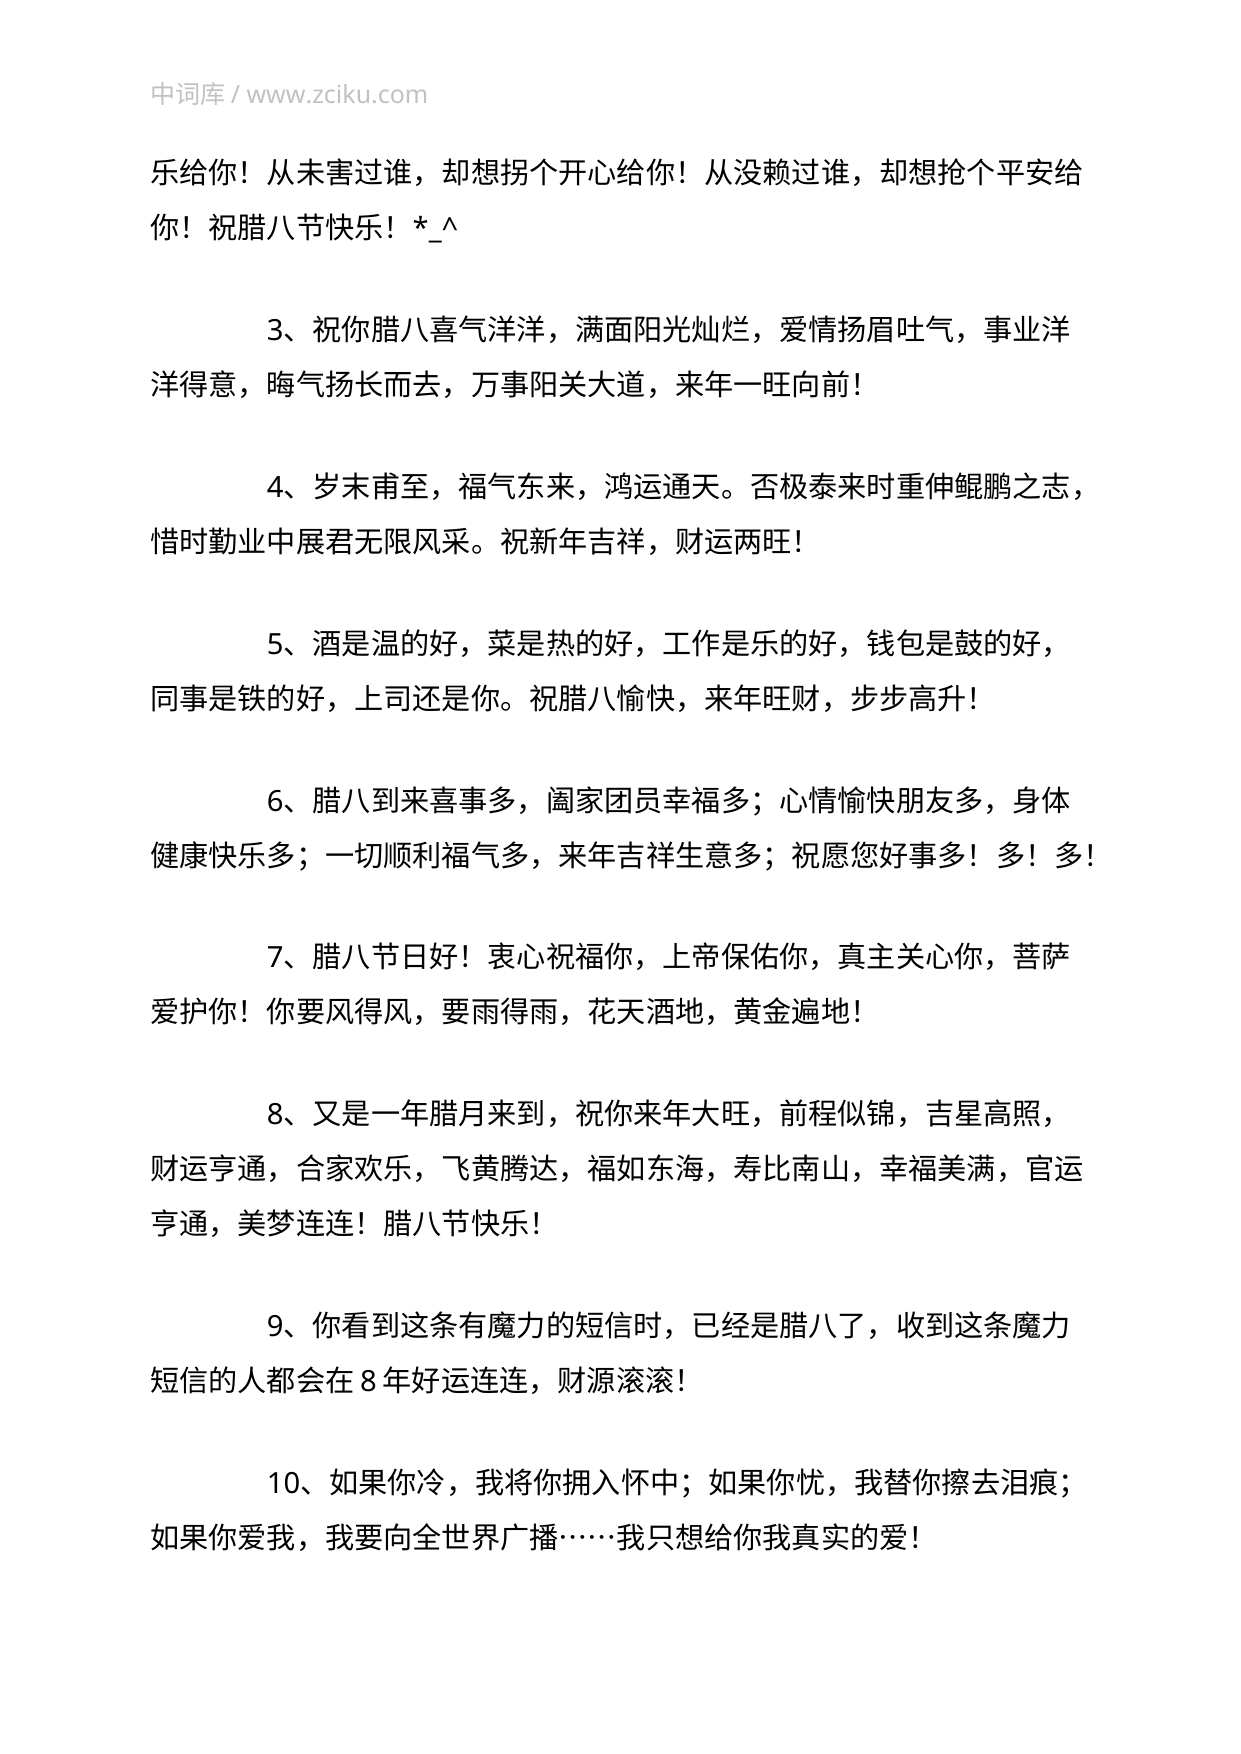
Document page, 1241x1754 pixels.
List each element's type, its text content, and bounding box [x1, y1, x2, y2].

text 7、腊八节日好！衷心祝福你，上帝保佑你，真主关心你，菩萨爱护你！你要风得风，要雨得雨，花天酒地，黄金遍地！ [150, 934, 1090, 1031]
text 10、如果你冷，我将你拥入怀中；如果你忧，我替你擦去泪痕；如果你爱我，我要向全世界广播……我只想给你我真实的爱！ [150, 1459, 1090, 1557]
text 9、你看到这条有魔力的短信时，已经是腊八了，收到这条魔力短信的人都会在8年好运连连，财源滚滚！ [150, 1302, 1090, 1400]
text 8、又是一年腊月来到，祝你来年大旺，前程似锦，吉星高照，财运亨通，合家欢乐，飞黄腾达，福如东海，寿比南山，幸福美满，官运亨通，美梦连连！腊八节快乐！ [150, 1091, 1090, 1243]
text 4、岁末甫至，福气东来，鸿运通天。否极泰来时重伸鲲鹏之志，惜时勤业中展君无限风采。祝新年吉祥，财运两旺！ [150, 464, 1090, 561]
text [150, 150, 1090, 247]
text 3、祝你腊八喜气洋洋，满面阳光灿烂，爱情扬眉吐气，事业洋洋得意，晦气扬长而去，万事阳关大道，来年一旺向前！ [150, 307, 1090, 404]
text 6、腊八到来喜事多，阖家团员幸福多；心情愉快朋友多，身体健康快乐多；一切顺利福气多，来年吉祥生意多；祝愿您好事多！多！多！ [150, 777, 1090, 874]
text 5、酒是温的好，菜是热的好，工作是乐的好，钱包是鼓的好，同事是铁的好，上司还是你。祝腊八愉快，来年旺财，步步高升！ [150, 620, 1090, 718]
